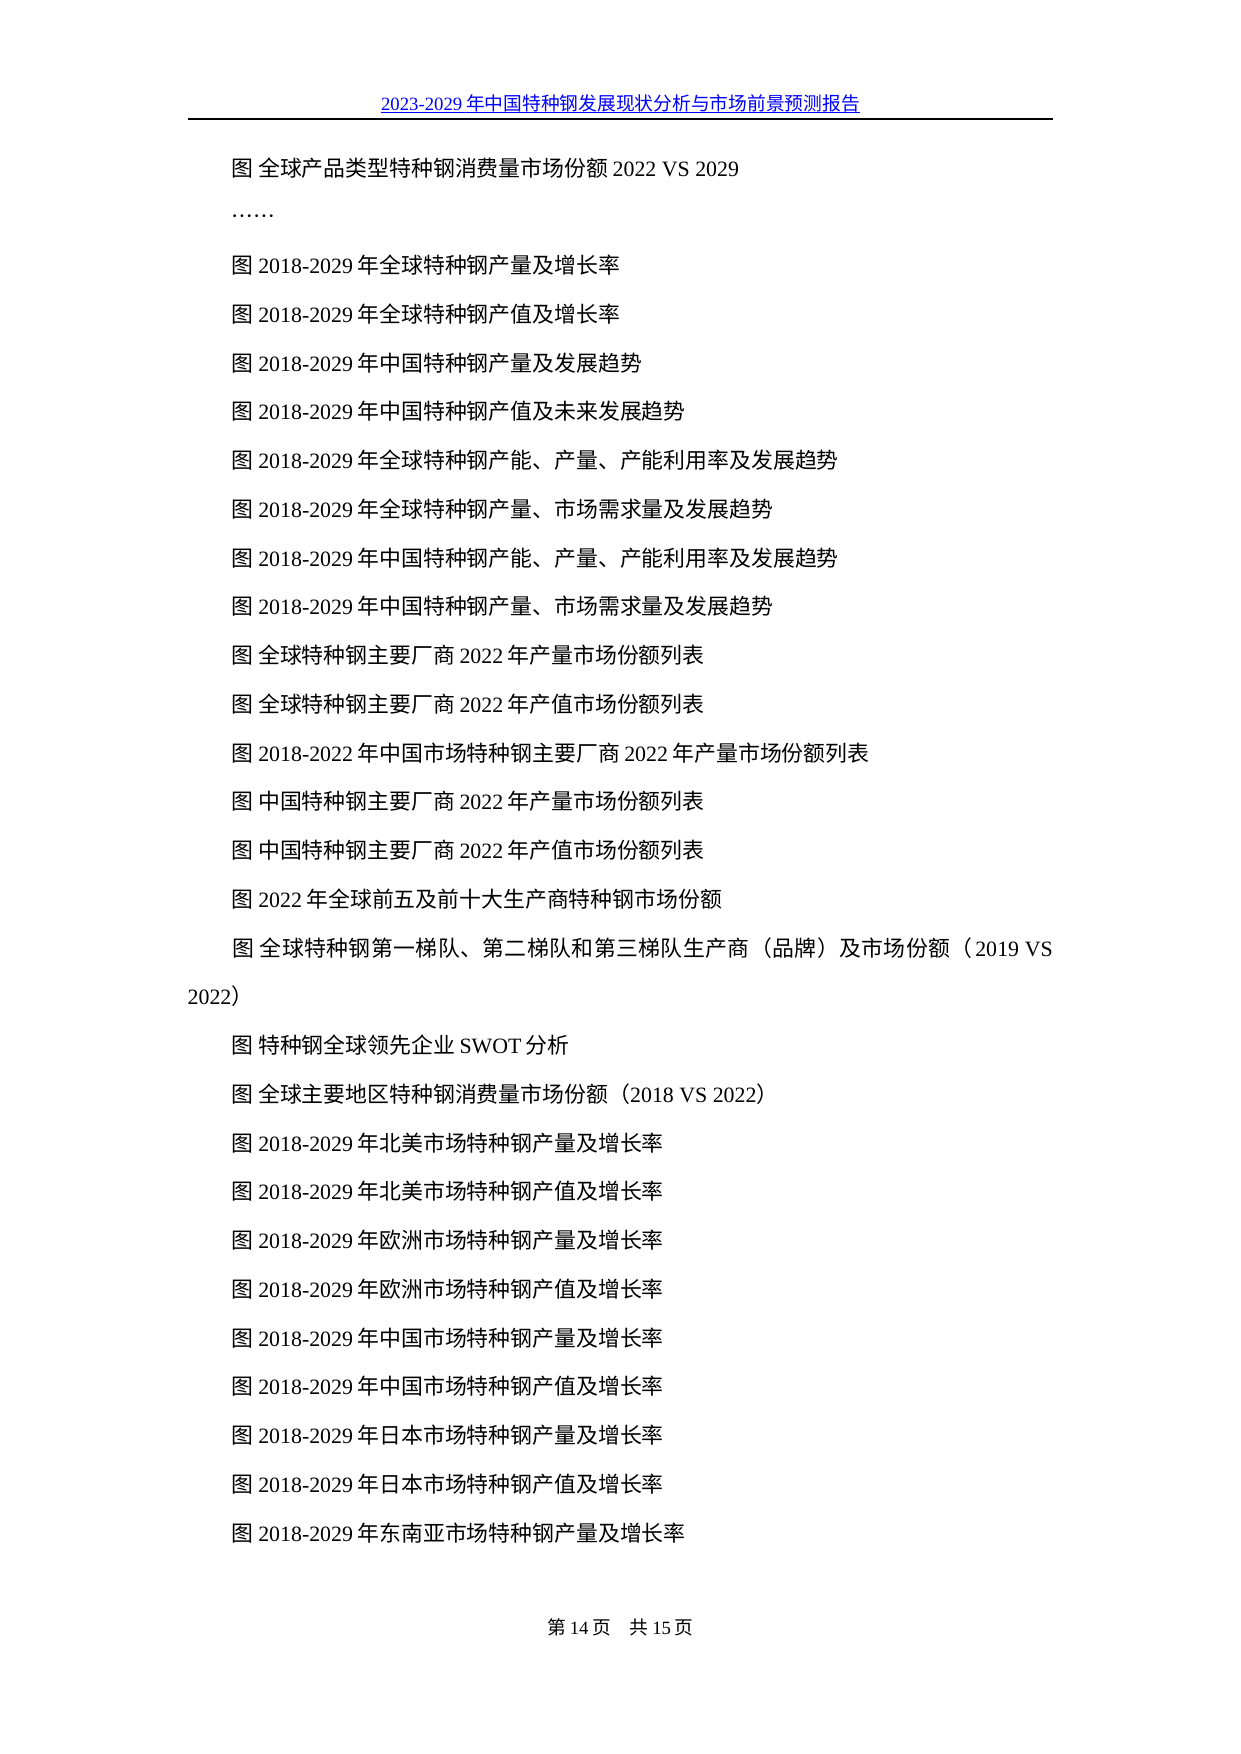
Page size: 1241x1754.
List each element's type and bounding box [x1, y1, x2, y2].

text [187, 150, 1053, 1548]
